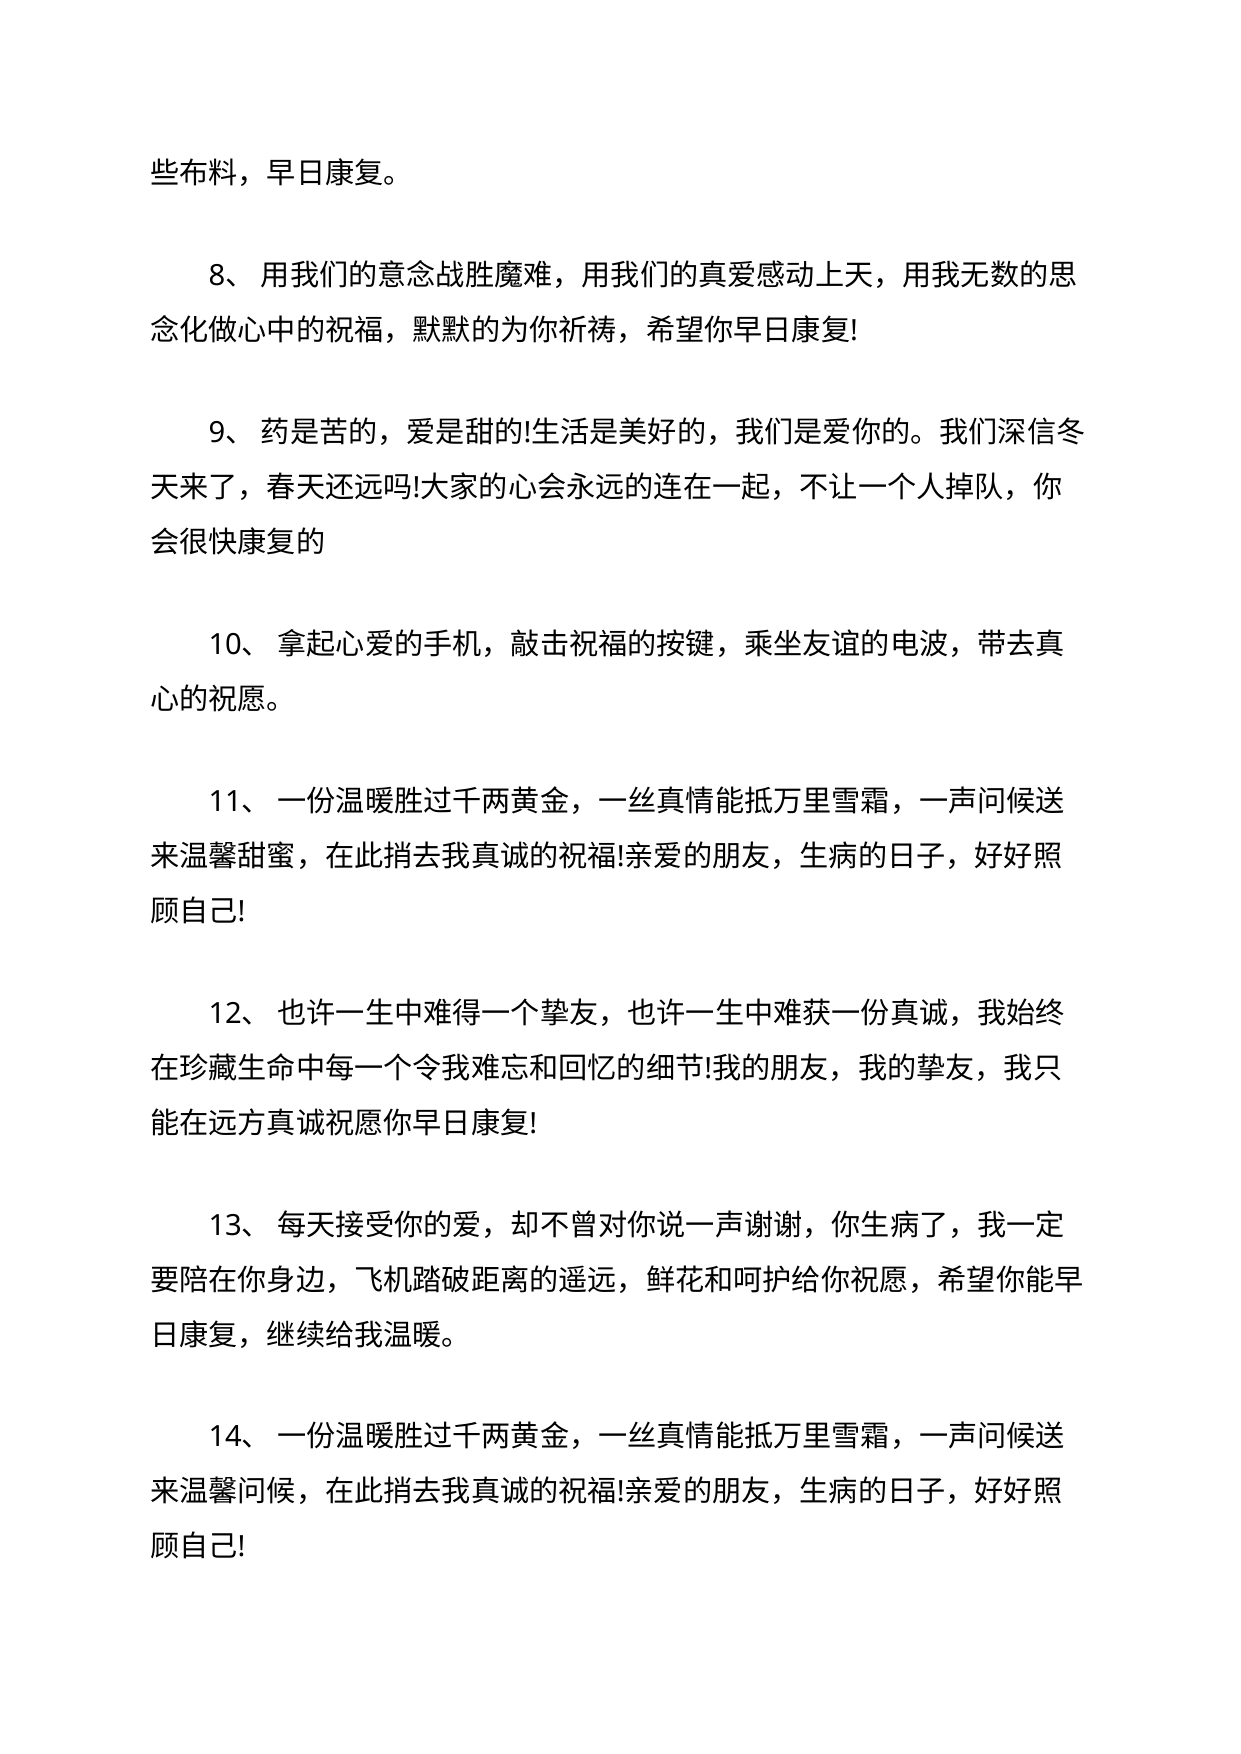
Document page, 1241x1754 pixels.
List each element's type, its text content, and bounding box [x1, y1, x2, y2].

text 8、 用我们的意念战胜魔难，用我们的真爱感动上天，用我无数的思念化做心中的祝福，默默的为你祈祷，希望你早日康复! [150, 252, 1090, 349]
text 9、 药是苦的，爱是甜的!生活是美好的，我们是爱你的。我们深信冬天来了，春天还远吗!大家的心会永远的连在一起，不让一个人掉队，你会很快康复的 [150, 409, 1090, 561]
text 14、 一份温暖胜过千两黄金，一丝真情能抵万里雪霜，一声问候送来温馨问候，在此捎去我真诚的祝福!亲爱的朋友，生病的日子，好好照顾自己! [150, 1413, 1090, 1565]
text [150, 150, 1090, 192]
text 10、 拿起心爱的手机，敲击祝福的按键，乘坐友谊的电波，带去真心的祝愿。 [150, 621, 1090, 718]
text 11、 一份温暖胜过千两黄金，一丝真情能抵万里雪霜，一声问候送来温馨甜蜜，在此捎去我真诚的祝福!亲爱的朋友，生病的日子，好好照顾自己! [150, 777, 1090, 930]
text 12、 也许一生中难得一个挚友，也许一生中难获一份真诚，我始终在珍藏生命中每一个令我难忘和回忆的细节!我的朋友，我的挚友，我只能在远方真诚祝愿你早日康复! [150, 989, 1090, 1142]
text 13、 每天接受你的爱，却不曾对你说一声谢谢，你生病了，我一定要陪在你身边，飞机踏破距离的遥远，鲜花和呵护给你祝愿，希望你能早日康复，继续给我温暖。 [150, 1201, 1090, 1353]
